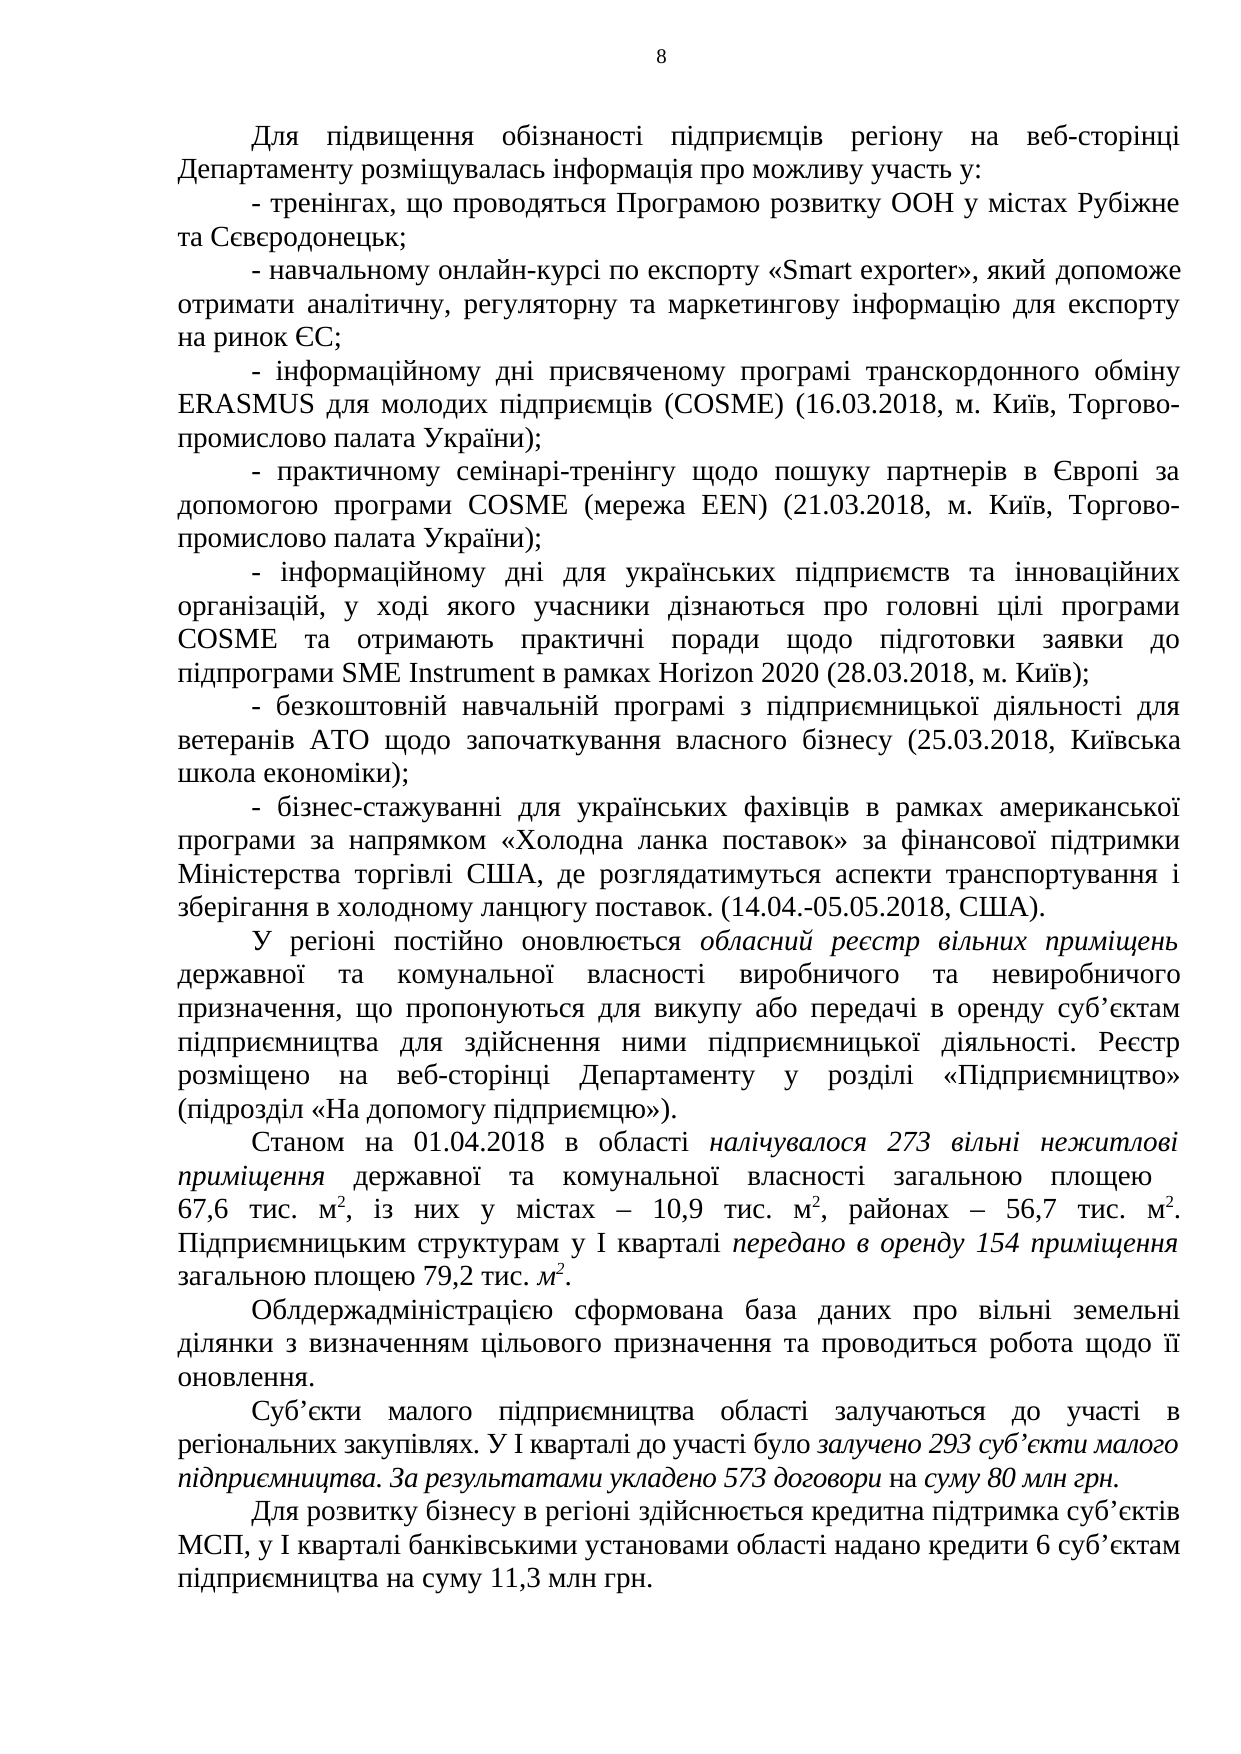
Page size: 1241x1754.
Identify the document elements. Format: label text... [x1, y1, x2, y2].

text - інформаційному дні для українських підприємств та інноваційних організацій, у ході якого учасники дізнаються про головні цілі програми COSME та отримають практичні поради щодо підготовки заявки до підпрограми SME Instrument в рамках Нorizon 2020 (28.03.2018, м. Київ); [177, 554, 1181, 688]
text - безкоштовній навчальній програмі з підприємницької діяльності для ветеранів АТО щодо започаткування власного бізнесу (25.03.2018, Київська школа економіки); [177, 688, 1181, 789]
text - інформаційному дні присвяченому програмі транскордонного обміну ERASMUS для молодих підприємців (COSME) (16.03.2018, м. Київ, Торгово-промислово палата України); [177, 353, 1181, 453]
text Для підвищення обізнаності підприємців регіону на веб-сторінці Департаменту розміщувалась інформація про можливу участь у: [177, 118, 1181, 185]
text - практичному семінарі-тренінгу щодо пошуку партнерів в Європі за допомогою програми COSME (мережа EEN) (21.03.2018, м. Київ, Торгово-промислово палата України); [177, 453, 1181, 554]
text Для розвитку бізнесу в регіоні здійснюється кредитна підтримка суб’єктів МСП, у І кварталі банківськими установами області надано кредити 6 суб’єктам підприємництва на суму 11,3 млн грн. [177, 1493, 1181, 1594]
text Станом на 01.04.2018 в області налічувалося 273 вільні нежитлові приміщення державної та комунальної власності загальною площею 67,6 тис. м2, із них у містах – 10,9 тис. м2, районах – 56,7 тис. м2. Підприємницьким структурам у І кварталі передано в оренду 154 приміщення загальною площею 79,2 тис. м2. [177, 1124, 1181, 1292]
text Облдержадміністрацією сформована база даних про вільні земельні ділянки з визначенням цільового призначення та проводиться робота щодо її оновлення. [177, 1292, 1181, 1393]
text У регіоні постійно оновлюється обласний реєстр вільних приміщень державної та комунальної власності виробничого та невиробничого призначення, що пропонуються для викупу або передачі в оренду суб’єктам підприємництва для здійснення ними підприємницької діяльності. Реєстр розміщено на веб-сторінці Департаменту у розділі «Підприємництво» (підрозділ «На допомогу підприємцю»). [177, 923, 1181, 1124]
text - тренінгах, що проводяться Програмою розвитку ООН у містах Рубіжне та Сєвєродонецьк; [177, 185, 1181, 252]
text Суб’єкти малого підприємництва області залучаються до участі в регіональних закупівлях. У І кварталі до участі було залучено 293 суб’єкти малого підприємництва. За результатами укладено 573 договори на суму 80 млн грн. [177, 1393, 1181, 1493]
text - навчальному онлайн-курсі по експорту «Smart exporter», який допоможе отримати аналітичну, регуляторну та маркетингову інформацію для експорту на ринок ЄС; [177, 252, 1181, 353]
text - бізнес-стажуванні для українських фахівців в рамках американської програми за напрямком «Холодна ланка поставок» за фінансової підтримки Міністерства торгівлі США, де розглядатимуться аспекти транспортування і зберігання в холодному ланцюгу поставок. (14.04.-05.05.2018, США). [177, 789, 1181, 923]
